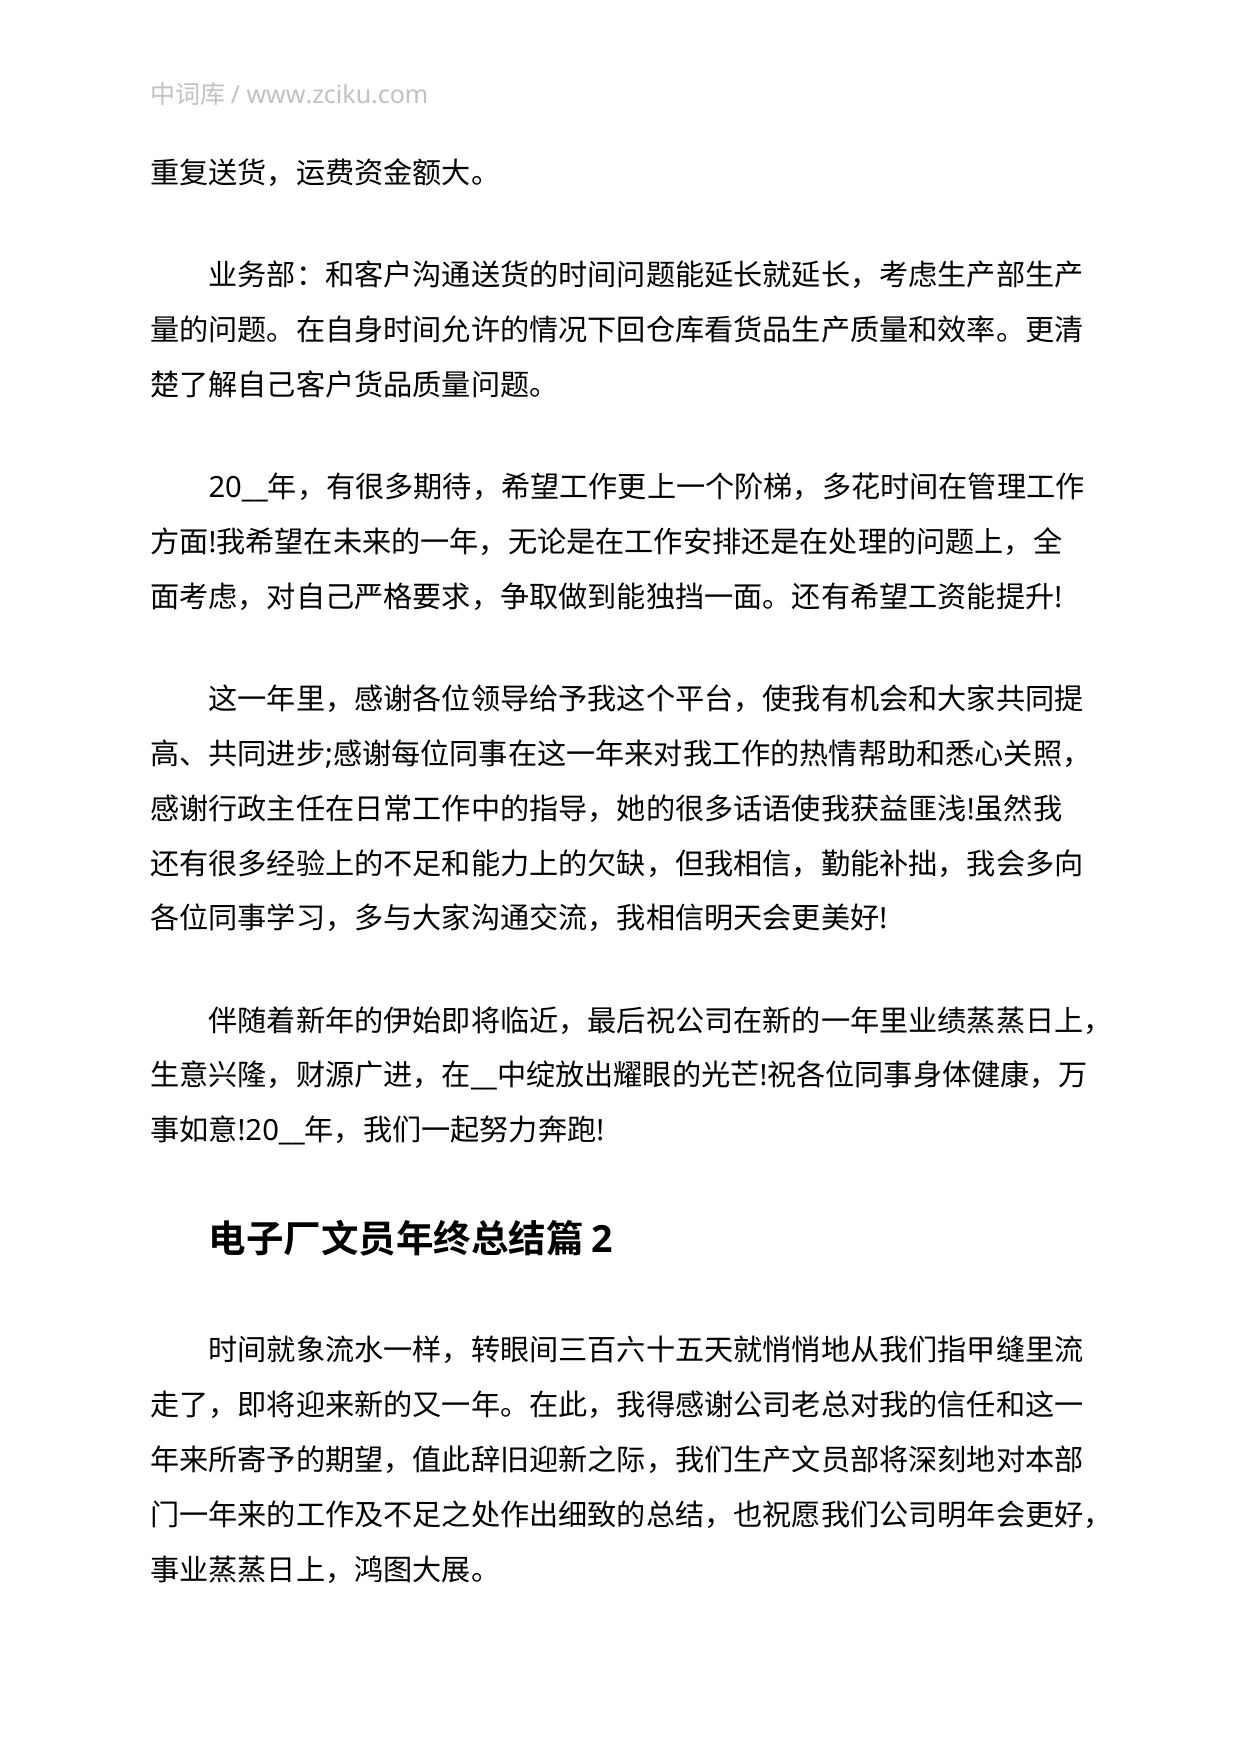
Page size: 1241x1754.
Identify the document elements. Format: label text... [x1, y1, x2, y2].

text 伴随着新年的伊始即将临近，最后祝公司在新的一年里业绩蒸蒸日上，生意兴隆，财源广进，在__中绽放出耀眼的光芒!祝各位同事身体健康，万事如意!20__年，我们一起努力奔跑! [150, 997, 1090, 1149]
text 时间就象流水一样，转眼间三百六十五天就悄悄地从我们指甲缝里流走了，即将迎来新的又一年。在此，我得感谢公司老总对我的信任和这一年来所寄予的期望，值此辞旧迎新之际，我们生产文员部将深刻地对本部门一年来的工作及不足之处作出细致的总结，也祝愿我们公司明年会更好，事业蒸蒸日上，鸿图大展。 [150, 1327, 1090, 1588]
text 电子厂文员年终总结篇2 [150, 1209, 1090, 1263]
text 这一年里，感谢各位领导给予我这个平台，使我有机会和大家共同提高、共同进步;感谢每位同事在这一年来对我工作的热情帮助和悉心关照，感谢行政主任在日常工作中的指导，她的很多话语使我获益匪浅!虽然我还有很多经验上的不足和能力上的欠缺，但我相信，勤能补拙，我会多向各位同事学习，多与大家沟通交流，我相信明天会更美好! [150, 675, 1090, 937]
text 20__年，有很多期待，希望工作更上一个阶梯，多花时间在管理工作方面!我希望在未来的一年，无论是在工作安排还是在处理的问题上，全面考虑，对自己严格要求，争取做到能独挡一面。还有希望工资能提升! [150, 463, 1090, 616]
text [150, 150, 1090, 192]
text 业务部：和客户沟通送货的时间问题能延长就延长，考虑生产部生产量的问题。在自身时间允许的情况下回仓库看货品生产质量和效率。更清楚了解自己客户货品质量问题。 [150, 252, 1090, 404]
